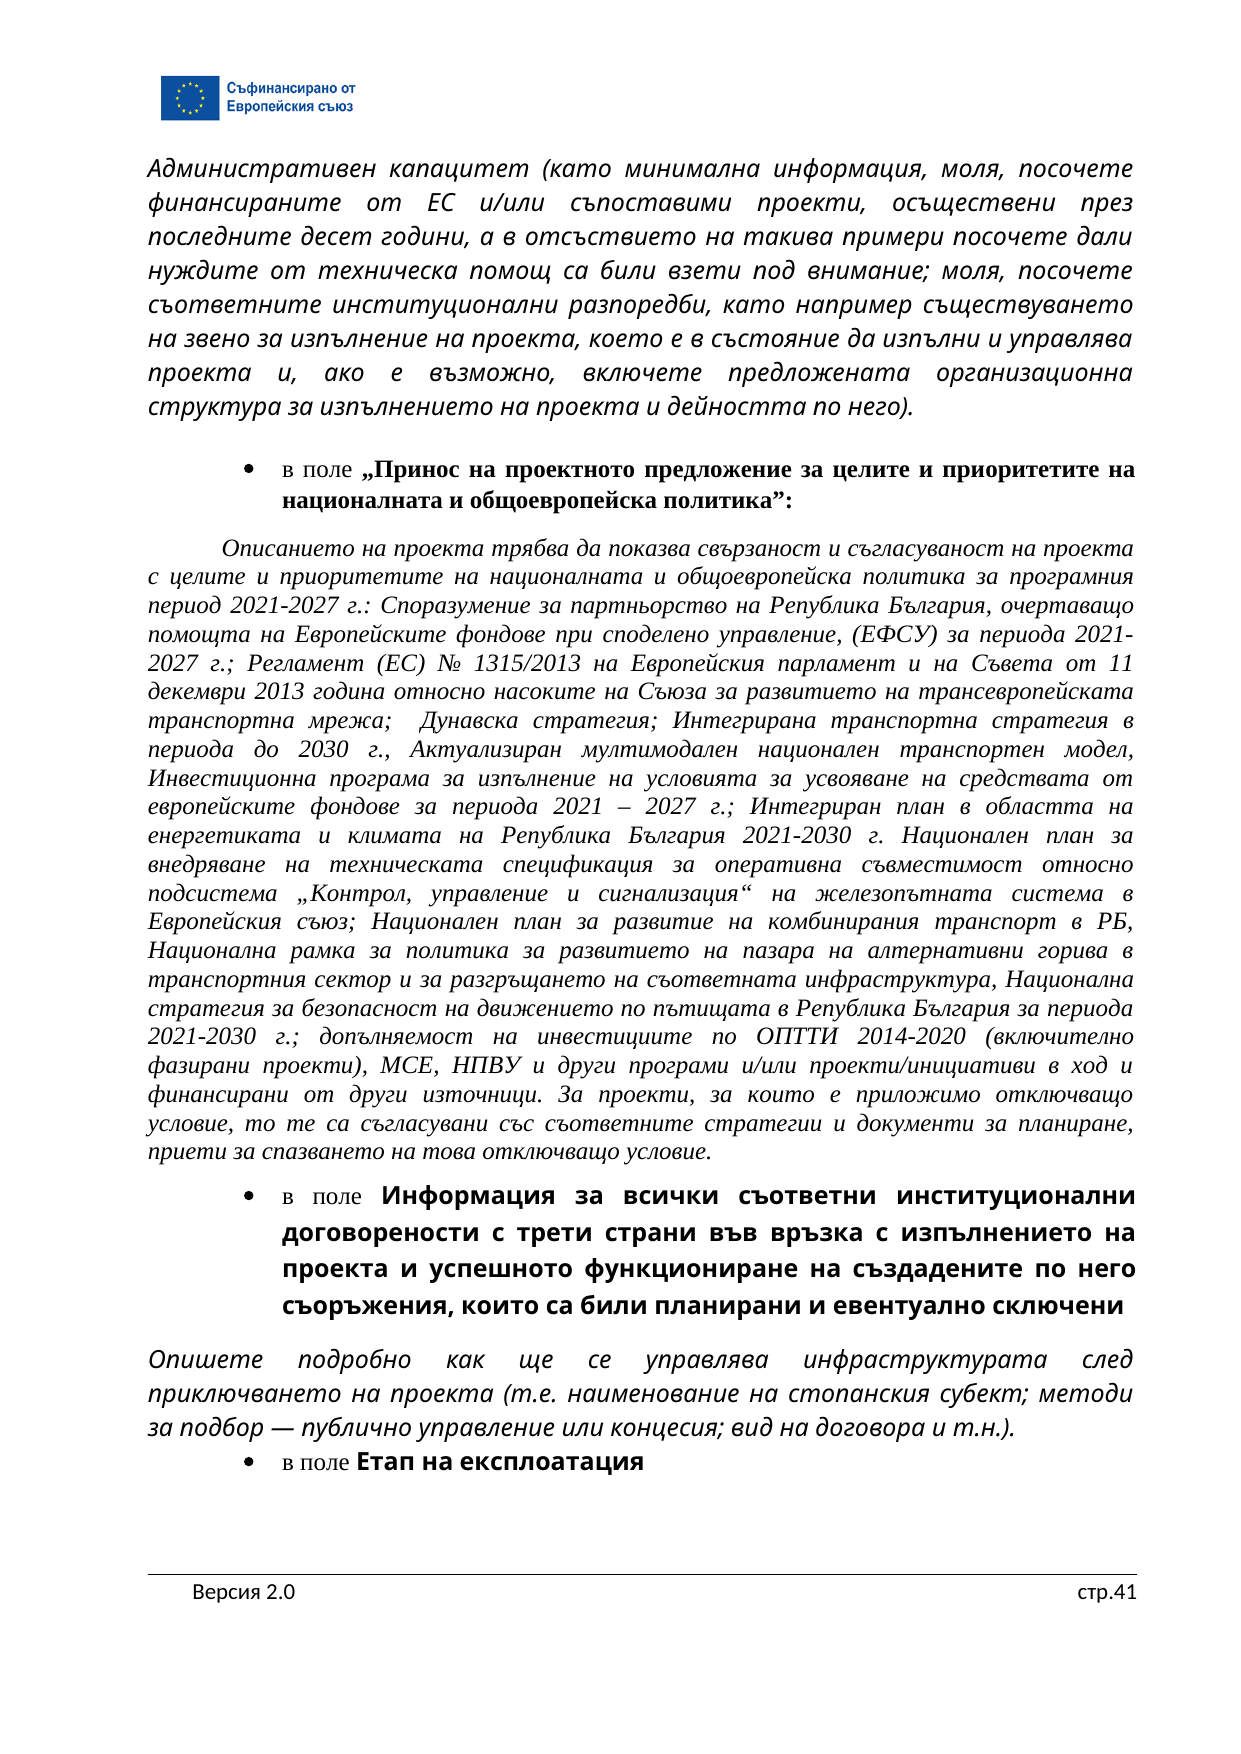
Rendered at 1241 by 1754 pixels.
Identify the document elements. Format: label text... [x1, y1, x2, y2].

picture [158, 73, 368, 123]
list в поле Етап на експлоатация [244, 1443, 1137, 1478]
list в поле Информация за всички съответни институционални договорености с трети страни във връзка с изпълнението на проекта и успешното функциониране на създадените по него съоръжения, които са били планирани и евентуално сключени [244, 1178, 1137, 1322]
text Административен капацитет (като минимална информация, моля, посочете финансираните от ЕС и/или съпоставими проекти, осъществени през последните десет години, а в отсъствието на такива примери посочете дали нуждите от техническа помощ са били взети под внимание; моля, посочете съответните институционални разпоредби, като например съществуването на звено за изпълнение на проекта, което е в състояние да изпълни и управлява проекта и, ако е възможно, включете предложената организационна структура за изпълнението на проекта и дейността по него). [148, 150, 1137, 423]
text Опишете подробно как ще се управлява инфраструктурата след приключването на проекта (т.е. наименование на стопанския субект; методи за подбор — публично управление или концесия; вид на договора и т.н.). [148, 1341, 1137, 1443]
list в поле „Принос на проектното предложение за целите и приоритетите на националната и общоевропейска политика”: [244, 454, 1137, 514]
text Описанието на проекта трябва да показва свързаност и съгласуваност на проекта с целите и приоритетите на националната и общоевропейска политика за програмния период 2021-2027 г.: Споразумение за партньорство на Република България, очертаващо помощта на Европейските фондове при споделено управление, (ЕФСУ) за периода 2021-2027 г.; Регламент (ЕС) № 1315/2013 на Европейския парламент и на Съвета от 11 декември 2013 година относно насоките на Съюза за развитието на трансевропейската транспортна мрежа; Дунавска стратегия; Интегрирана транспортна стратегия в периода до 2030 г., Актуализиран мултимодален национален транспортен модел, Инвестиционна програма за изпълнение на условията за усвояване на средствата от европейските фондове за периода 2021 – 2027 г.; Интегриран план в областта на енергетиката и климата на Република България 2021-2030 г. Национален план за внедряване на техническата спецификация за оперативна съвместимост относно подсистема „Контрол, управление и сигнализация“ на железопътната система в Европейския съюз; Национален план за развитие на комбинирания транспорт в РБ, Национална рамка за политика за развитието на пазара на алтернативни горива в транспортния сектор и за разгръщането на съответната инфраструктура, Национална стратегия за безопасност на движението по пътищата в Република България за периода 2021-2030 г.; допълняемост на инвестициите по ОПТТИ 2014-2020 (включително фазирани проекти), МСЕ, НПВУ и други програми и/или проекти/инициативи в ход и финансирани от други източници. За проекти, за които е приложимо отключващо условие, то те са съгласувани със съответните стратегии и документи за планиране, приети за спазването на това отключващо условие. [148, 533, 1137, 1165]
